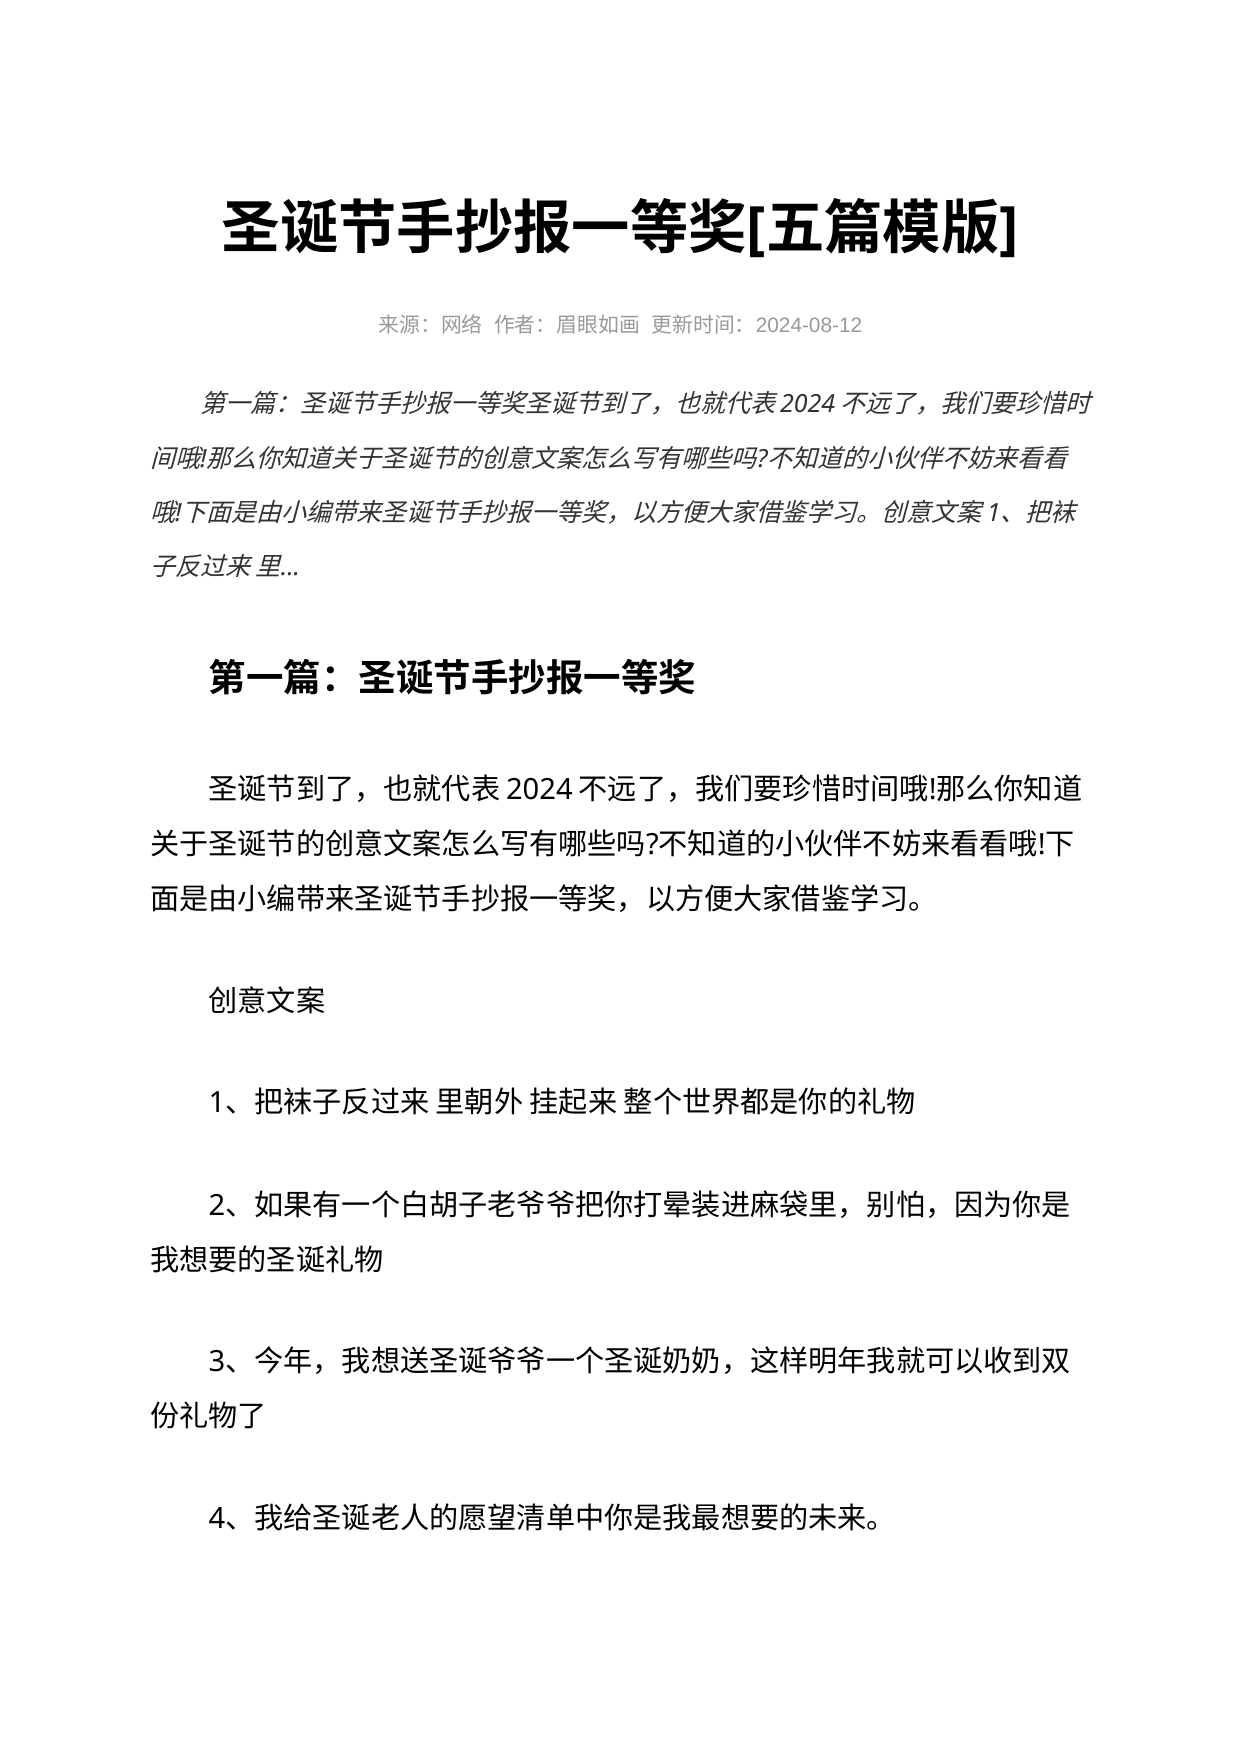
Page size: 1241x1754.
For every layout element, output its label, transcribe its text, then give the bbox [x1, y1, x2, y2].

text 创意文案 [150, 977, 1090, 1019]
text 2、如果有一个白胡子老爷爷把你打晕装进麻袋里，别怕，因为你是我想要的圣诞礼物 [150, 1181, 1090, 1278]
text 4、我给圣诞老人的愿望清单中你是我最想要的未来。 [150, 1494, 1090, 1537]
text 3、今年，我想送圣诞爷爷一个圣诞奶奶，这样明年我就可以收到双份礼物了 [150, 1338, 1090, 1435]
text 1、把袜子反过来 里朝外 挂起来 整个世界都是你的礼物 [150, 1079, 1090, 1121]
text 第一篇：圣诞节手抄报一等奖 [150, 648, 1090, 702]
subtitle 圣诞节手抄报一等奖[五篇模版] [150, 181, 1090, 266]
text 来源：网络 作者：眉眼如画 更新时间：2024-08-12 [150, 313, 1090, 337]
text 第一篇：圣诞节手抄报一等奖圣诞节到了，也就代表2024不远了，我们要珍惜时间哦!那么你知道关于圣诞节的创意文案怎么写有哪些吗?不知道的小伙伴不妨来看看哦!下面是由小编带来圣诞节手抄报一等奖，以方便大家借鉴学习。创意文案1、把袜子反过来 里... [150, 384, 1090, 583]
text 圣诞节到了，也就代表2024不远了，我们要珍惜时间哦!那么你知道关于圣诞节的创意文案怎么写有哪些吗?不知道的小伙伴不妨来看看哦!下面是由小编带来圣诞节手抄报一等奖，以方便大家借鉴学习。 [150, 766, 1090, 918]
